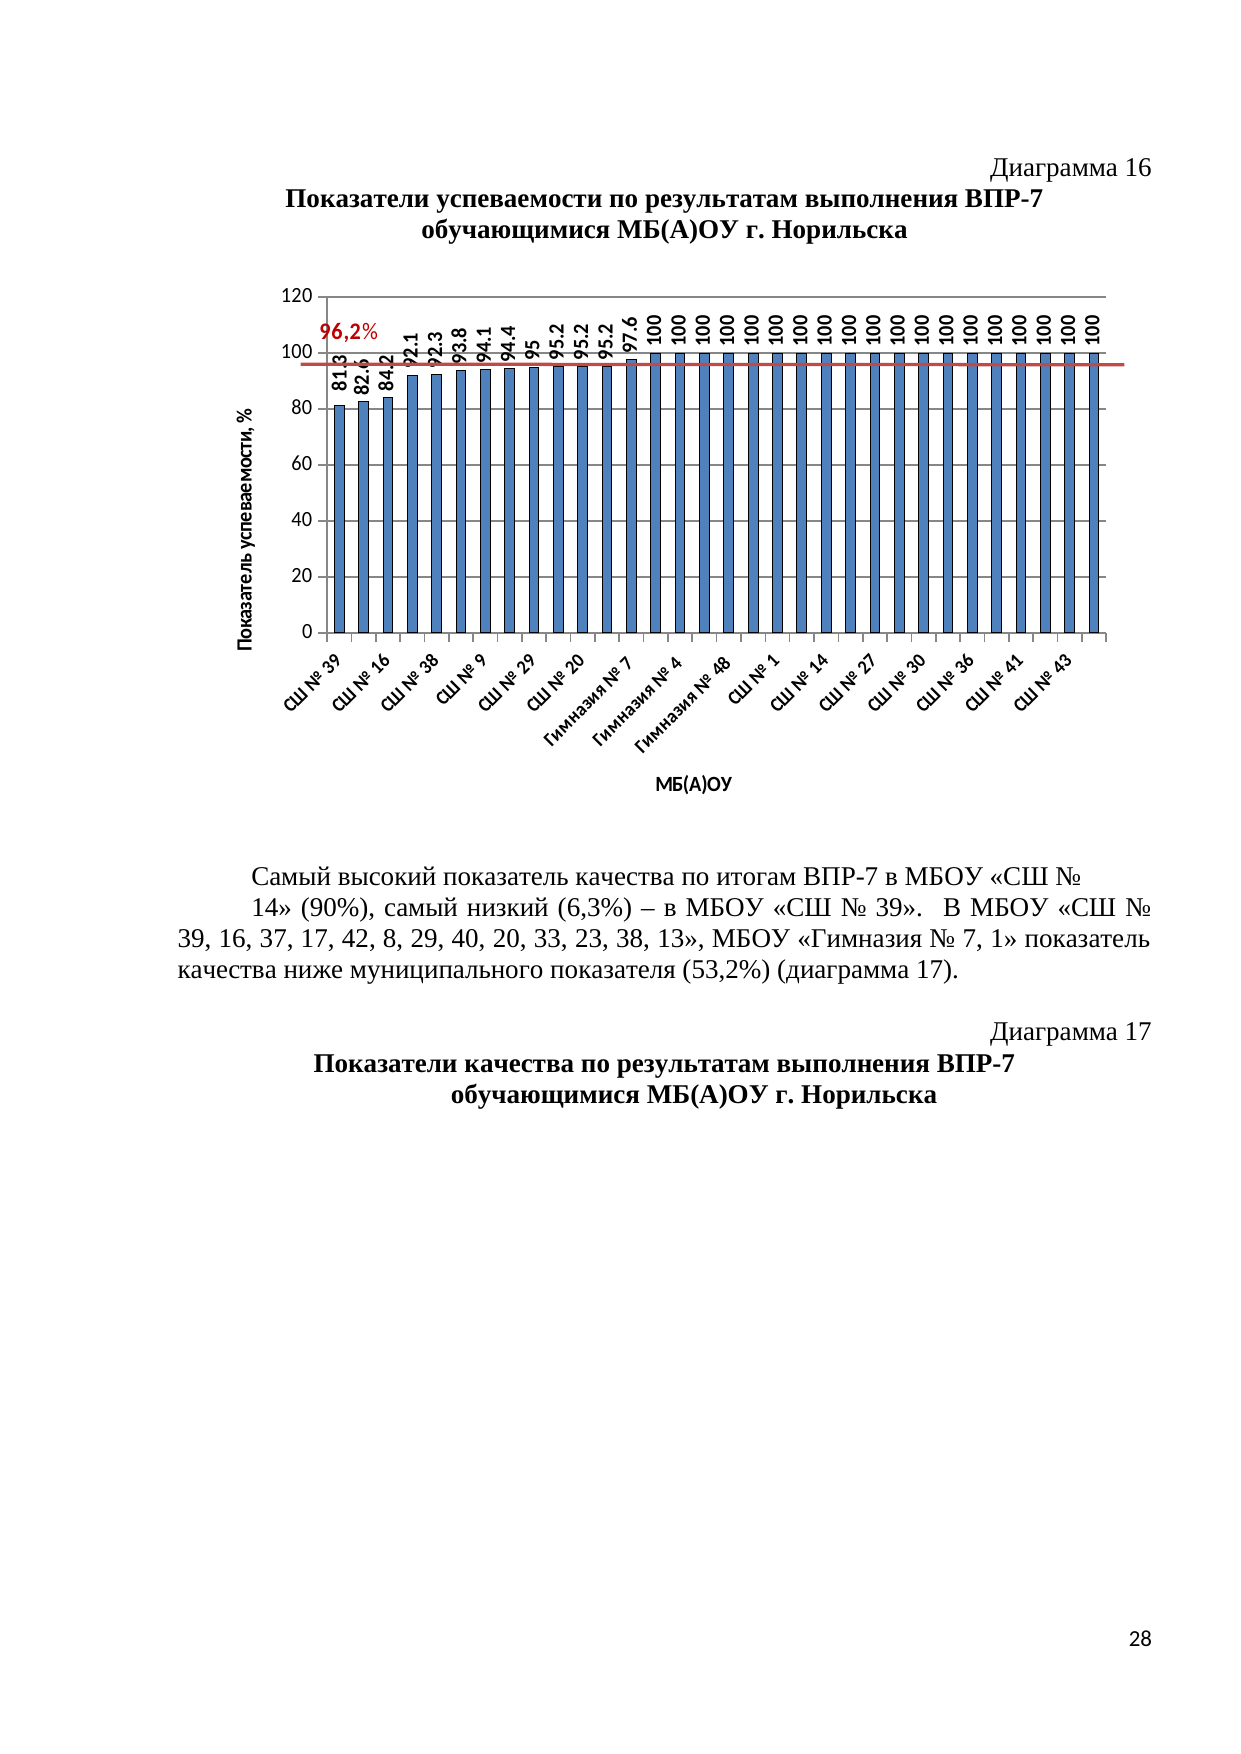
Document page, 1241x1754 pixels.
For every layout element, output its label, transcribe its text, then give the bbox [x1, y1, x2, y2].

text обучающимися МБ(А)ОУ г. Норильска [177, 1078, 1152, 1109]
text обучающимися МБ(А)ОУ г. Норильска [177, 213, 1152, 244]
text Диаграмма 16 [177, 151, 1152, 182]
text Показатели успеваемости по результатам выполнения ВПР-7 [177, 182, 1152, 213]
text Диаграмма 17 [177, 1016, 1152, 1047]
text Показатели качества по результатам выполнения ВПР-7 [177, 1047, 1152, 1078]
text 14» (90%), самый низкий (6,3%) – в МБОУ «СШ № 39». В МБОУ «СШ № 39, 16, 37, 17, 42, 8, 29, 40, 20, 33, 23, 38, 13», МБОУ «Гимназия № 7, 1» показатель качества ниже муниципального показателя (53,2%) (диаграмма 17). [177, 891, 1152, 984]
text Самый высокий показатель качества по итогам ВПР-7 в МБОУ «СШ № [177, 860, 1152, 891]
